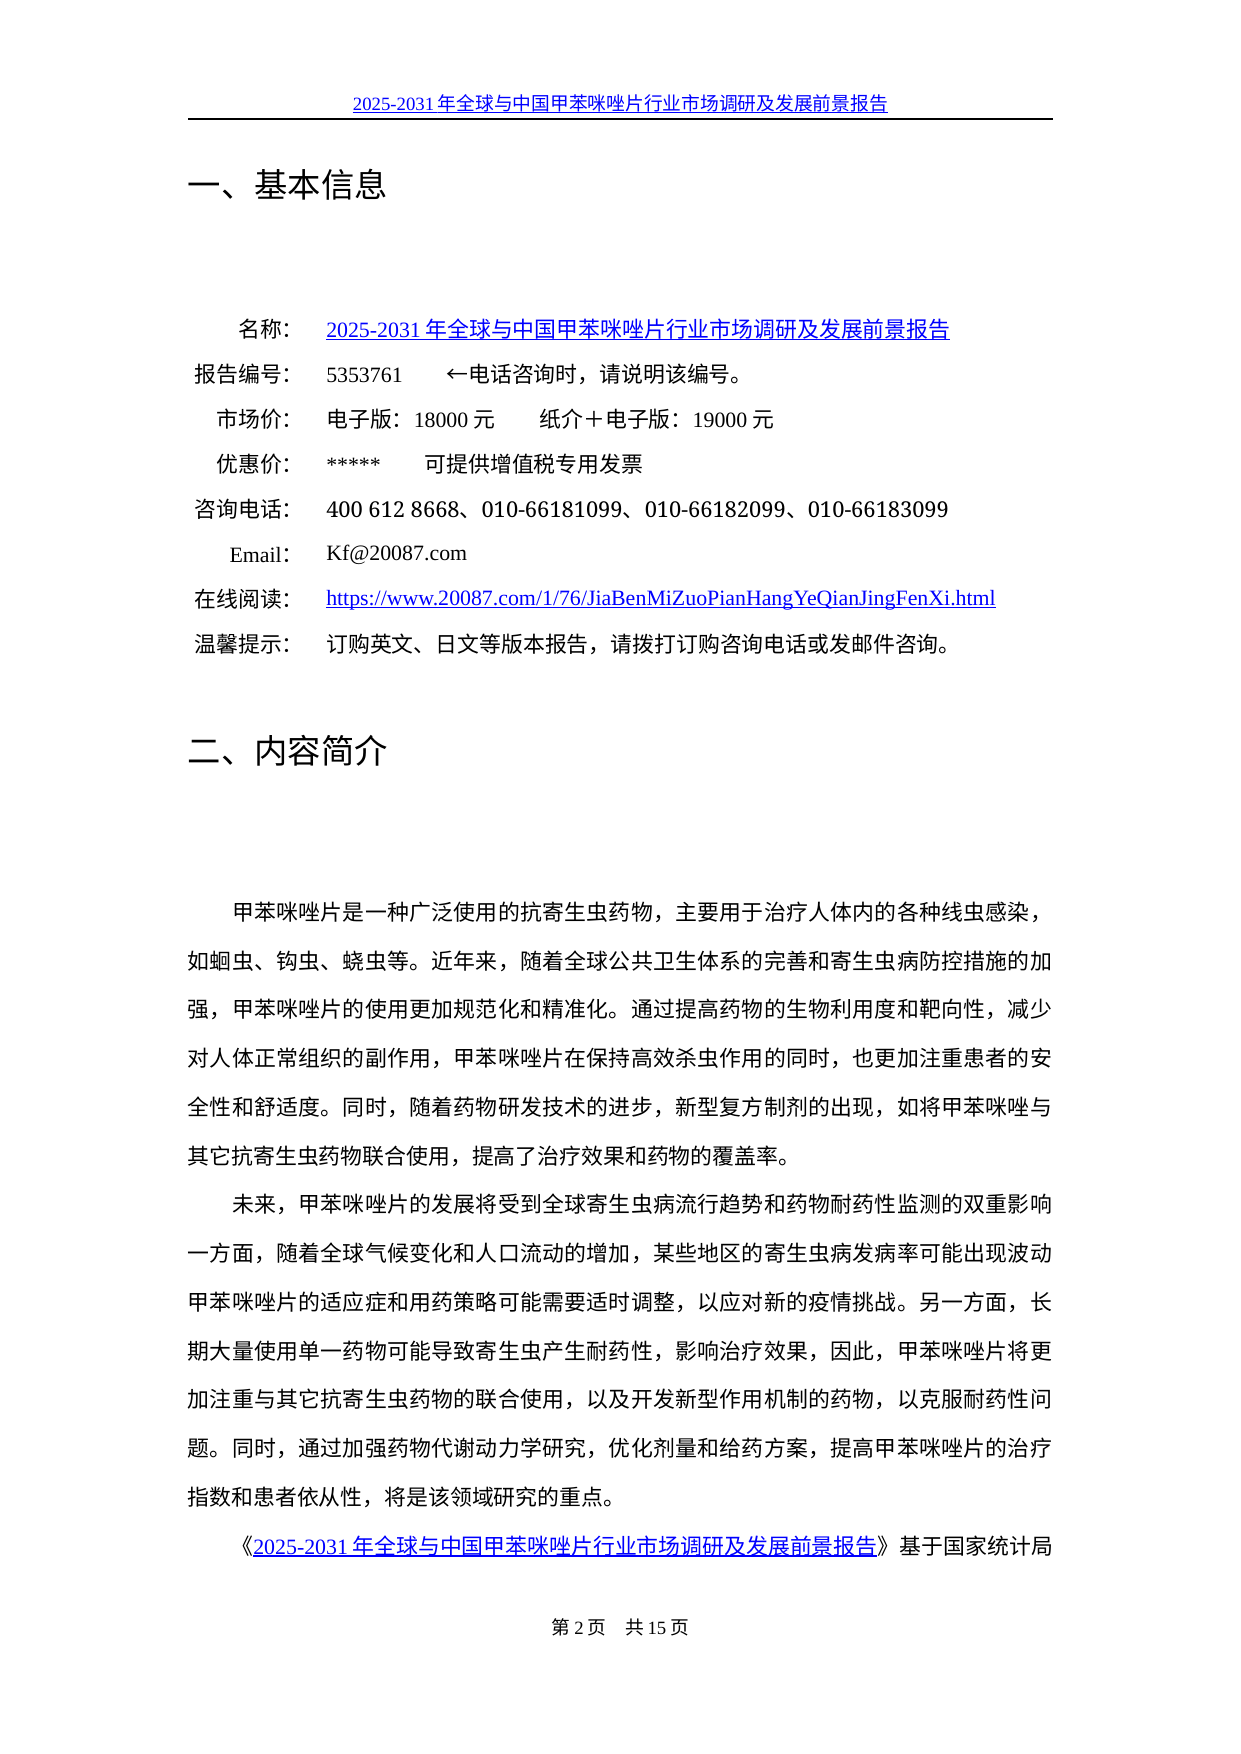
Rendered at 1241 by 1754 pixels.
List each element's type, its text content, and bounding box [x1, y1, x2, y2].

table_cell Email： [167, 537, 315, 582]
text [187, 894, 1053, 1561]
table_cell 温馨提示： [167, 627, 315, 672]
table_cell 在线阅读： [167, 582, 315, 627]
table_cell [315, 582, 1073, 627]
table_cell 5353761 ←电话咨询时，请说明该编号。 [315, 357, 1073, 402]
title 二、内容简介 [187, 717, 1053, 782]
table_cell Kf@20087.com [315, 537, 1073, 582]
table_header 名称： [167, 312, 315, 357]
table_cell 电子版：18000 元 纸介＋电子版：19000 元 [315, 402, 1073, 447]
table_cell 咨询电话： [167, 492, 315, 537]
table_cell 市场价： [167, 402, 315, 447]
table_header 2025-2031年全球与中国甲苯咪唑片行业市场调研及发展前景报告 [315, 312, 1073, 357]
table_cell 优惠价： [167, 447, 315, 492]
title 一、基本信息 [187, 150, 1053, 215]
table_cell 订购英文、日文等版本报告，请拨打订购咨询电话或发邮件咨询。 [315, 627, 1073, 672]
table_cell ***** 可提供增值税专用发票 [315, 447, 1073, 492]
table_cell 报告编号： [167, 357, 315, 402]
table_cell 400 612 8668、010-66181099、010-66182099、010-66183099 [315, 492, 1073, 537]
